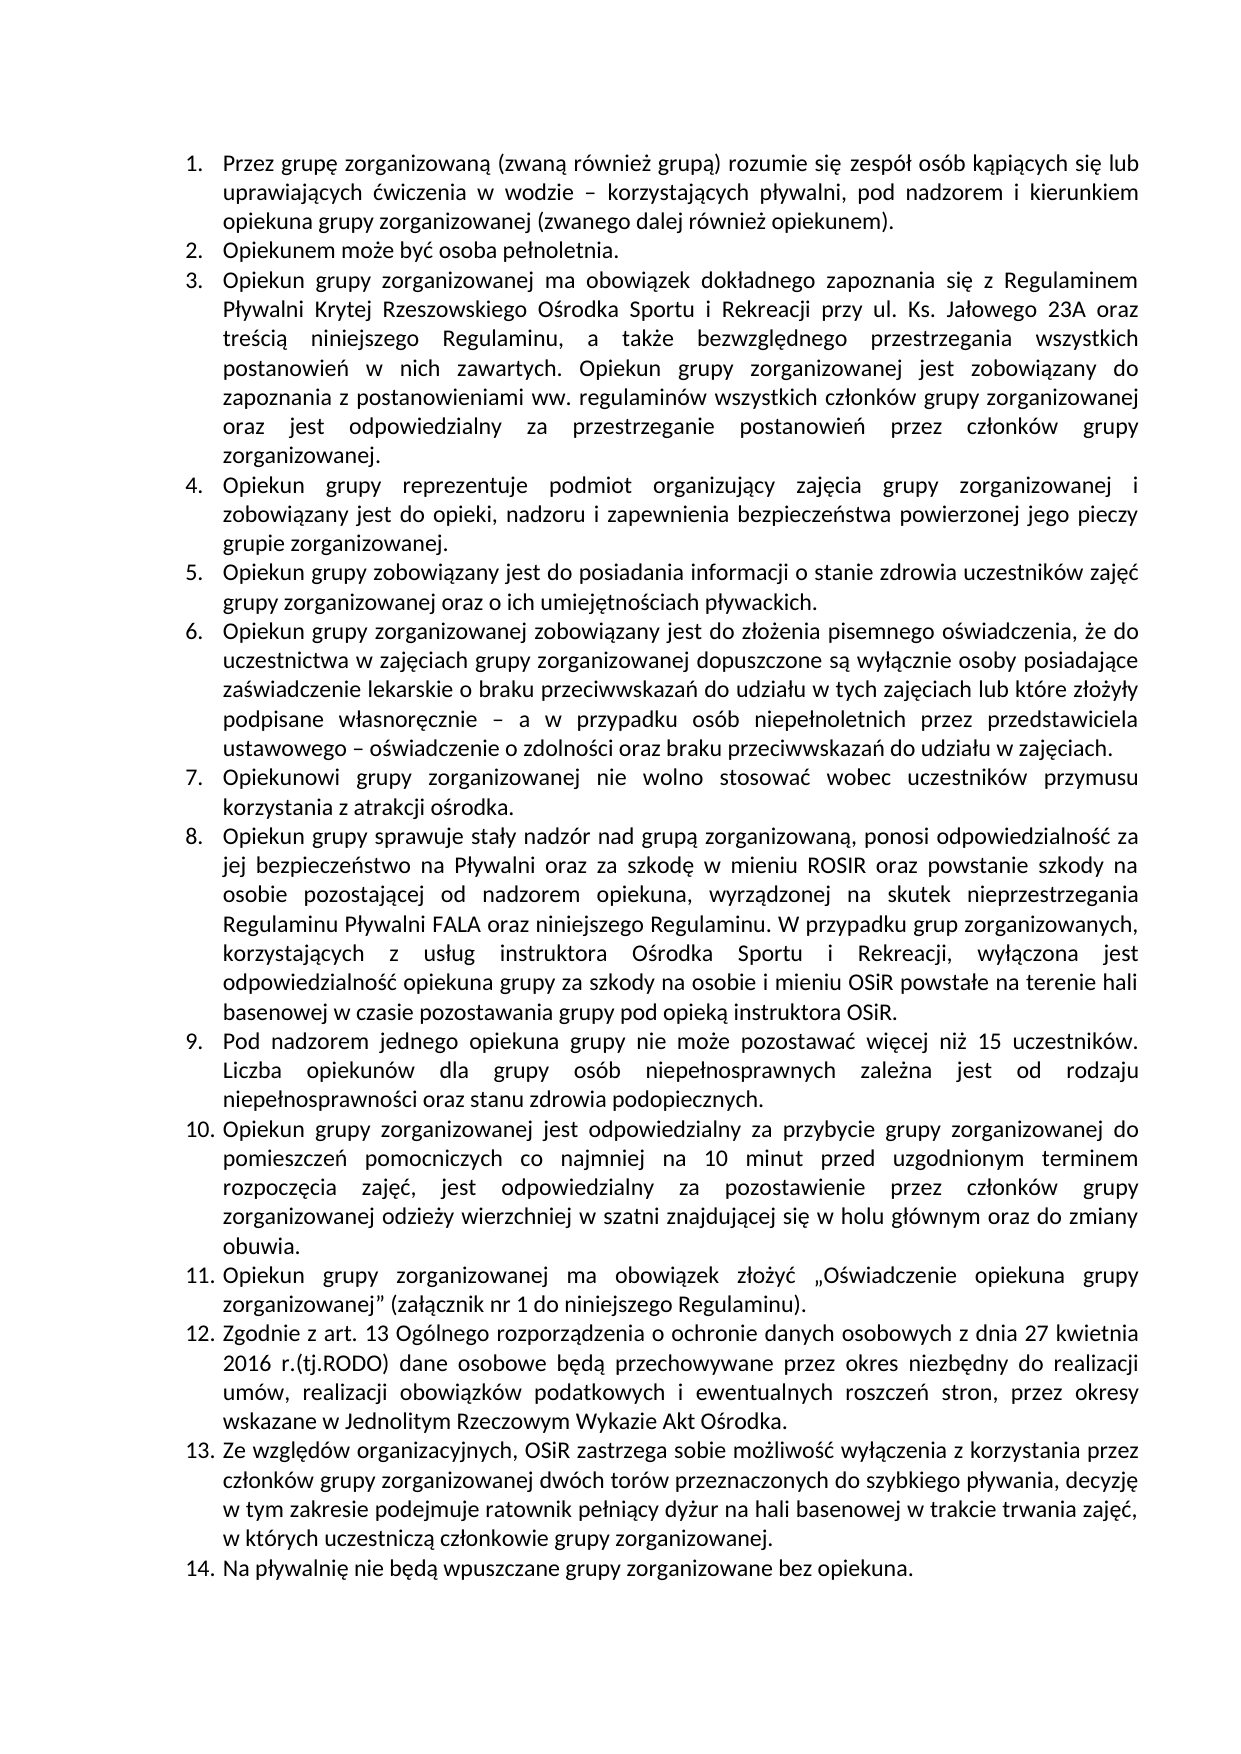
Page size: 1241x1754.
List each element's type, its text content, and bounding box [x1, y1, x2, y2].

list Opiekun grupy zobowiązany jest do posiadania informacji o stanie zdrowia uczestników zajęć grupy zorganizowanej oraz o ich umiejętnościach pływackich. [185, 557, 1140, 616]
list Przez grupę zorganizowaną (zwaną również grupą) rozumie się zespół osób kąpiących się lub uprawiających ćwiczenia w wodzie – korzystających pływalni, pod nadzorem i kierunkiem opiekuna grupy zorganizowanej (zwanego dalej również opiekunem). [185, 148, 1140, 236]
list Opiekun grupy reprezentuje podmiot organizujący zajęcia grupy zorganizowanej i zobowiązany jest do opieki, nadzoru i zapewnienia bezpieczeństwa powierzonej jego pieczy grupie zorganizowanej. [185, 470, 1140, 557]
list Zgodnie z art. 13 Ogólnego rozporządzenia o ochronie danych osobowych z dnia 27 kwietnia 2016 r.(tj.RODO) dane osobowe będą przechowywane przez okres niezbędny do realizacji umów, realizacji obowiązków podatkowych i ewentualnych roszczeń stron, przez okresy wskazane w Jednolitym Rzeczowym Wykazie Akt Ośrodka. [185, 1318, 1140, 1436]
list Opiekun grupy zorganizowanej zobowiązany jest do złożenia pisemnego oświadczenia, że do uczestnictwa w zajęciach grupy zorganizowanej dopuszczone są wyłącznie osoby posiadające zaświadczenie lekarskie o braku przeciwwskazań do udziału w tych zajęciach lub które złożyły podpisane własnoręcznie – a w przypadku osób niepełnoletnich przez przedstawiciela ustawowego – oświadczenie o zdolności oraz braku przeciwwskazań do udziału w zajęciach. [185, 616, 1140, 762]
list Opiekun grupy zorganizowanej jest odpowiedzialny za przybycie grupy zorganizowanej do pomieszczeń pomocniczych co najmniej na 10 minut przed uzgodnionym terminem rozpoczęcia zajęć, jest odpowiedzialny za pozostawienie przez członków grupy zorganizowanej odzieży wierzchniej w szatni znajdującej się w holu głównym oraz do zmiany obuwia. [185, 1114, 1140, 1260]
list Na pływalnię nie będą wpuszczane grupy zorganizowane bez opiekuna. [185, 1553, 1140, 1582]
list Pod nadzorem jednego opiekuna grupy nie może pozostawać więcej niż 15 uczestników. Liczba opiekunów dla grupy osób niepełnosprawnych zależna jest od rodzaju niepełnosprawności oraz stanu zdrowia podopiecznych. [185, 1026, 1140, 1114]
list Opiekun grupy zorganizowanej ma obowiązek dokładnego zapoznania się z Regulaminem Pływalni Krytej Rzeszowskiego Ośrodka Sportu i Rekreacji przy ul. Ks. Jałowego 23A oraz treścią niniejszego Regulaminu, a także bezwzględnego przestrzegania wszystkich postanowień w nich zawartych. Opiekun grupy zorganizowanej jest zobowiązany do zapoznania z postanowieniami ww. regulaminów wszystkich członków grupy zorganizowanej oraz jest odpowiedzialny za przestrzeganie postanowień przez członków grupy zorganizowanej. [185, 265, 1140, 470]
list Opiekun grupy sprawuje stały nadzór nad grupą zorganizowaną, ponosi odpowiedzialność za jej bezpieczeństwo na Pływalni oraz za szkodę w mieniu ROSIR oraz powstanie szkody na osobie pozostającej od nadzorem opiekuna, wyrządzonej na skutek nieprzestrzegania Regulaminu Pływalni FALA oraz niniejszego Regulaminu. W przypadku grup zorganizowanych, korzystających z usług instruktora Ośrodka Sportu i Rekreacji, wyłączona jest odpowiedzialność opiekuna grupy za szkody na osobie i mieniu OSiR powstałe na terenie hali basenowej w czasie pozostawania grupy pod opieką instruktora OSiR. [185, 821, 1140, 1026]
list Opiekun grupy zorganizowanej ma obowiązek złożyć „Oświadczenie opiekuna grupy zorganizowanej” (załącznik nr 1 do niniejszego Regulaminu). [185, 1260, 1140, 1318]
list Ze względów organizacyjnych, OSiR zastrzega sobie możliwość wyłączenia z korzystania przez członków grupy zorganizowanej dwóch torów przeznaczonych do szybkiego pływania, decyzję w tym zakresie podejmuje ratownik pełniący dyżur na hali basenowej w trakcie trwania zajęć, w których uczestniczą członkowie grupy zorganizowanej. [185, 1436, 1140, 1553]
list Opiekunem może być osoba pełnoletnia. [185, 236, 1140, 265]
list Opiekunowi grupy zorganizowanej nie wolno stosować wobec uczestników przymusu korzystania z atrakcji ośrodka. [185, 762, 1140, 821]
